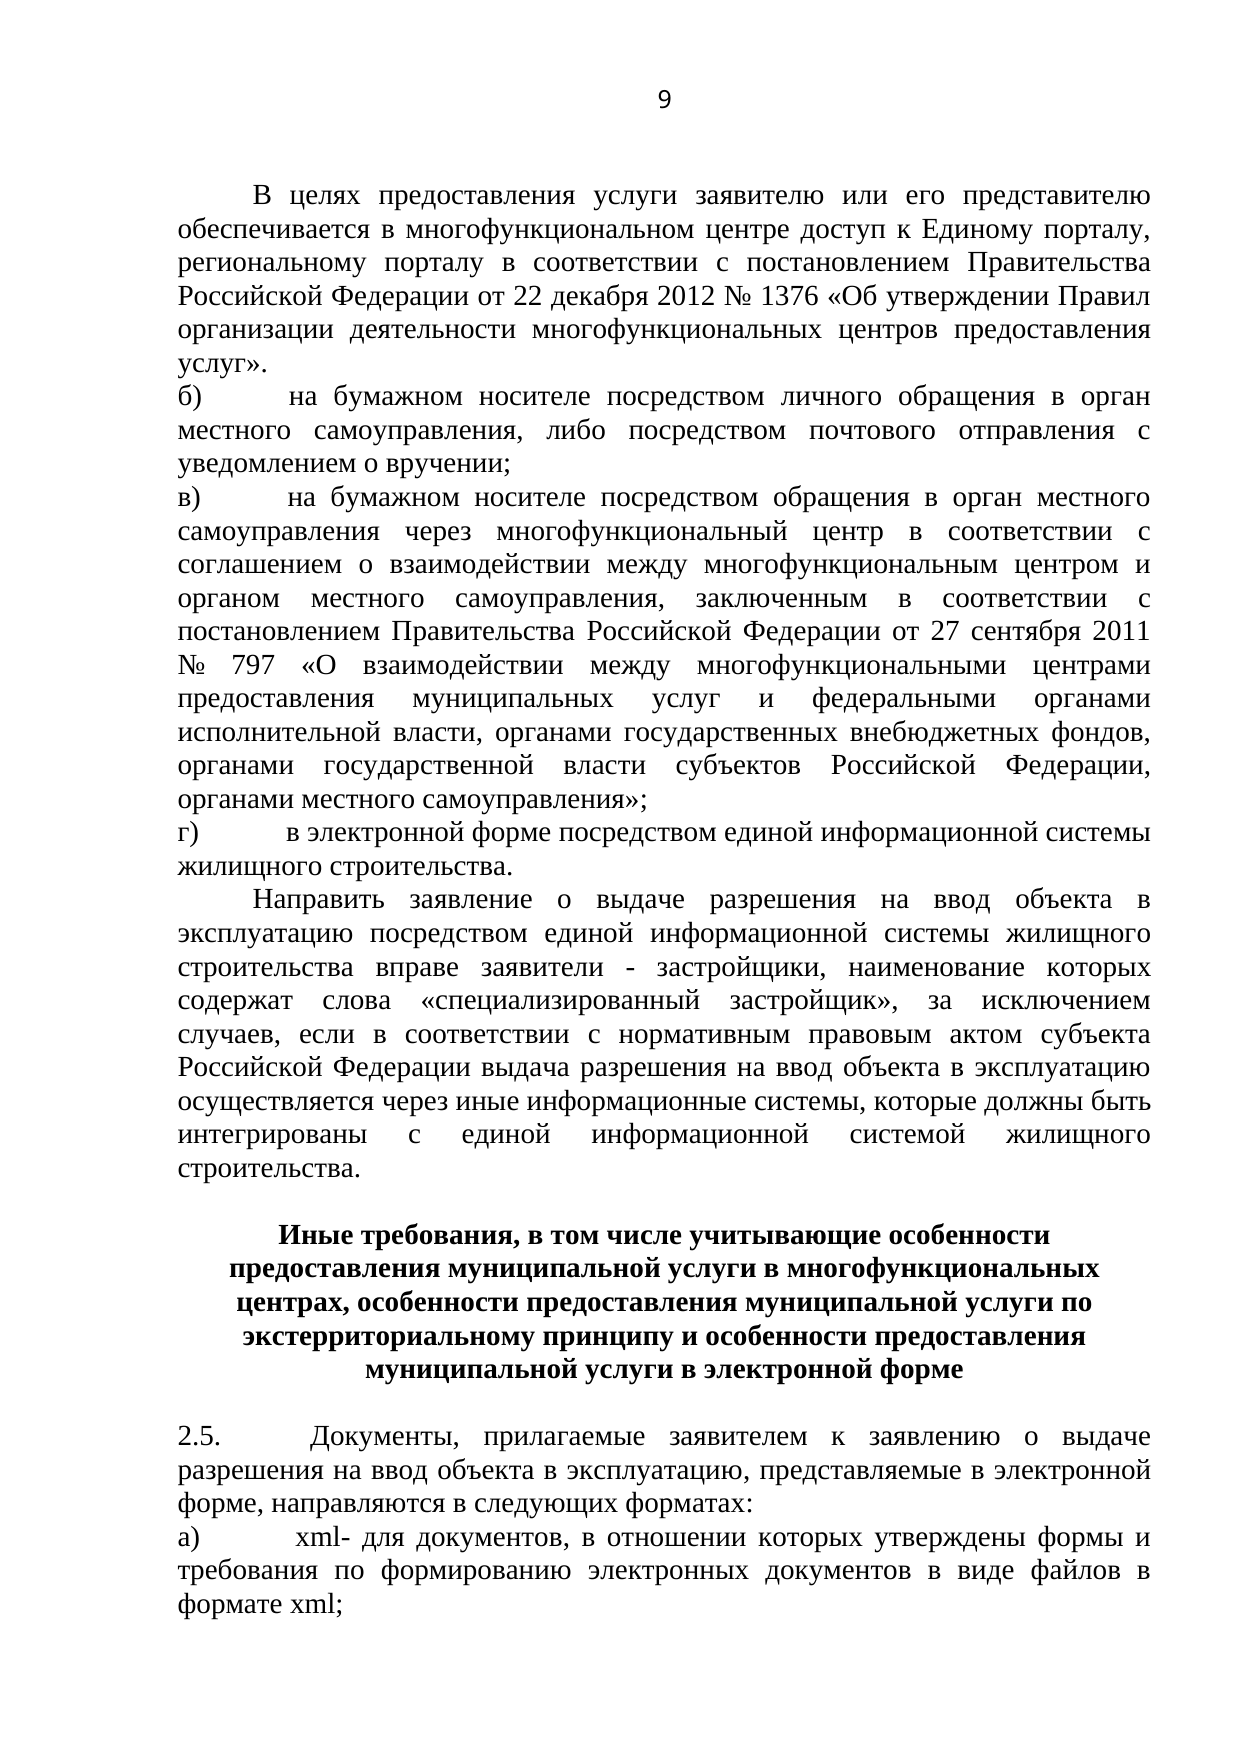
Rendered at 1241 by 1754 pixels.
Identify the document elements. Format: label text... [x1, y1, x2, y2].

list на бумажном носителе посредством обращения в орган местного самоуправления через многофункциональный центр в соответствии с соглашением о взаимодействии между многофункциональным центром и органом местного самоуправления, заключенным в соответствии с постановлением Правительства Российской Федерации от 27 сентября 2011 № 797 «О взаимодействии между многофункциональными центрами предоставления муниципальных услуг и федеральными органами исполнительной власти, органами государственных внебюджетных фондов, органами государственной власти субъектов Российской Федерации, органами местного самоуправления»; [177, 479, 1152, 814]
text Иные требования, в том числе учитывающие особенности предоставления муниципальной услуги в многофункциональных центрах, особенности предоставления муниципальной услуги по экстерриториальному принципу и особенности предоставления муниципальной услуги в электронной форме [177, 1217, 1152, 1385]
list на бумажном носителе посредством личного обращения в орган местного самоуправления, либо посредством почтового отправления с уведомлением о вручении; [177, 378, 1152, 479]
text В целях предоставления услуги заявителю или его представителю обеспечивается в многофункциональном центре доступ к Единому порталу, региональному порталу в соответствии с постановлением Правительства Российской Федерации от 22 декабря 2012 № 1376 «Об утверждении Правил организации деятельности многофункциональных центров предоставления услуг». [177, 177, 1152, 378]
list Документы, прилагаемые заявителем к заявлению о выдаче разрешения на ввод объекта в эксплуатацию, представляемые в электронной форме, направляются в следующих форматах: [177, 1418, 1152, 1519]
text Направить заявление о выдаче разрешения на ввод объекта в эксплуатацию посредством единой информационной системы жилищного строительства вправе заявители - застройщики, наименование которых содержат слова «специализированный застройщик», за исключением случаев, если в соответствии с нормативным правовым актом субъекта Российской Федерации выдача разрешения на ввод объекта в эксплуатацию осуществляется через иные информационные системы, которые должны быть интегрированы с единой информационной системой жилищного строительства. [177, 882, 1152, 1183]
list в электронной форме посредством единой информационной системы жилищного строительства. [177, 814, 1152, 882]
list xml- для документов, в отношении которых утверждены формы и требования по формированию электронных документов в виде файлов в формате xml; [177, 1519, 1152, 1619]
